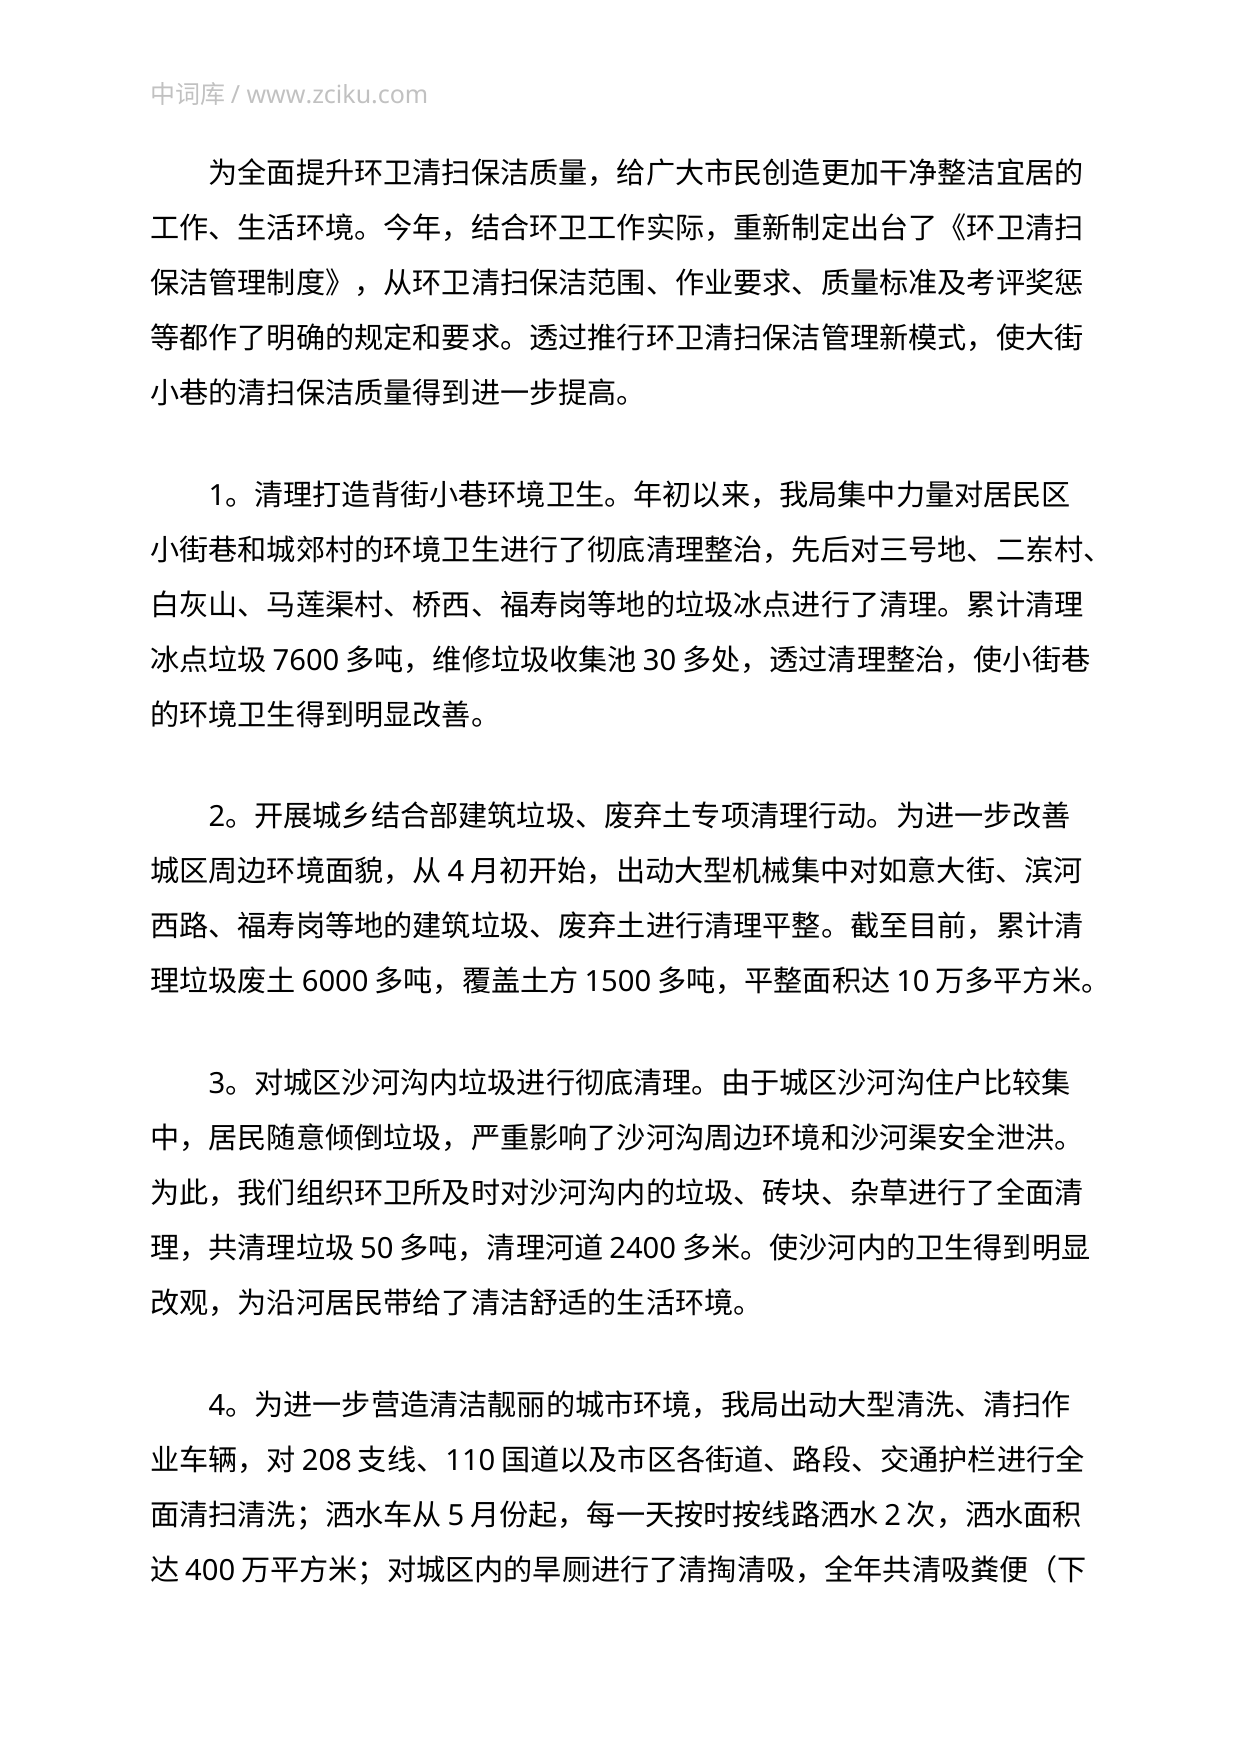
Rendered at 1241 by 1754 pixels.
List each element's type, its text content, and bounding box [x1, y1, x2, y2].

text 3。对城区沙河沟内垃圾进行彻底清理。由于城区沙河沟住户比较集中，居民随意倾倒垃圾，严重影响了沙河沟周边环境和沙河渠安全泄洪。为此，我们组织环卫所及时对沙河沟内的垃圾、砖块、杂草进行了全面清理，共清理垃圾50多吨，清理河道2400多米。使沙河内的卫生得到明显改观，为沿河居民带给了清洁舒适的生活环境。 [150, 1060, 1090, 1322]
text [150, 1381, 1090, 1589]
text 1。清理打造背街小巷环境卫生。年初以来，我局集中力量对居民区小街巷和城郊村的环境卫生进行了彻底清理整治，先后对三号地、二岽村、白灰山、马莲渠村、桥西、福寿岗等地的垃圾冰点进行了清理。累计清理冰点垃圾7600多吨，维修垃圾收集池30多处，透过清理整治，使小街巷的环境卫生得到明显改善。 [150, 471, 1090, 733]
text 2。开展城乡结合部建筑垃圾、废弃土专项清理行动。为进一步改善城区周边环境面貌，从4月初开始，出动大型机械集中对如意大街、滨河西路、福寿岗等地的建筑垃圾、废弃土进行清理平整。截至目前，累计清理垃圾废土6000多吨，覆盖土方1500多吨，平整面积达10万多平方米。 [150, 793, 1090, 1000]
text 为全面提升环卫清扫保洁质量，给广大市民创造更加干净整洁宜居的工作、生活环境。今年，结合环卫工作实际，重新制定出台了《环卫清扫保洁管理制度》，从环卫清扫保洁范围、作业要求、质量标准及考评奖惩等都作了明确的规定和要求。透过推行环卫清扫保洁管理新模式，使大街小巷的清扫保洁质量得到进一步提高。 [150, 150, 1090, 412]
